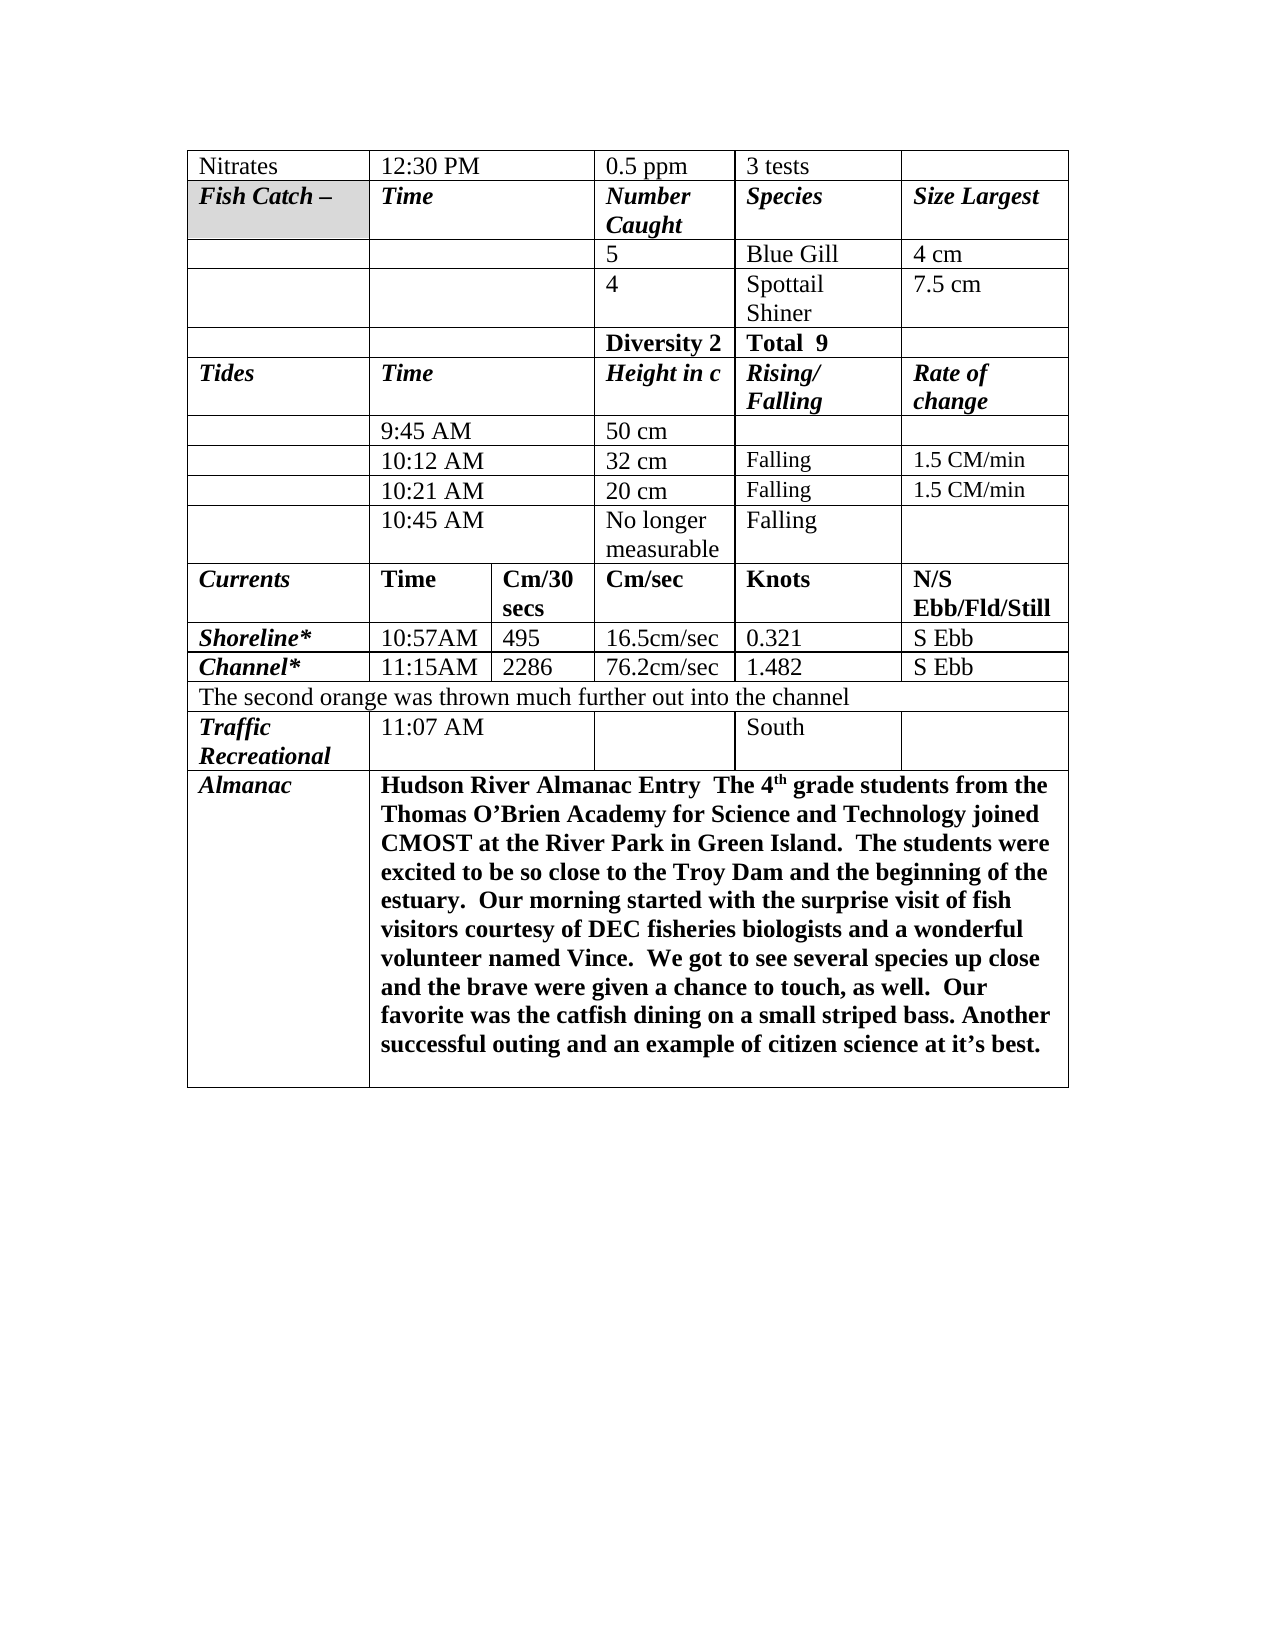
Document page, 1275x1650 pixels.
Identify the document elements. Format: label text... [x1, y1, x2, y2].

table_cell Height in c [595, 358, 734, 415]
table_cell 3 tests [736, 151, 901, 180]
table_cell [902, 151, 1068, 180]
table_cell Species [736, 181, 901, 238]
table_cell 20 cm [595, 476, 734, 504]
table_cell [902, 328, 1068, 357]
table_cell S Ebb [902, 623, 1068, 651]
table_cell 10:57AM [370, 623, 491, 651]
table_cell Rate of change [902, 358, 1068, 415]
table_cell Almanac [188, 771, 369, 1087]
table_cell Number Caught [595, 181, 734, 238]
table_cell Diversity 2 [595, 328, 734, 357]
table_cell [188, 240, 369, 268]
table_cell Falling [736, 476, 901, 504]
table_cell 2286 [492, 653, 594, 681]
table_cell [595, 712, 734, 769]
table_cell 1.482 [736, 653, 901, 681]
table_cell Traffic Recreational [188, 712, 369, 769]
table_cell Cm/30 secs [492, 564, 594, 622]
table_cell [902, 712, 1068, 769]
table_cell 10:12 AM [370, 446, 594, 475]
table_cell 495 [492, 623, 594, 651]
table_cell 50 cm [595, 416, 734, 445]
table_cell 10:21 AM [370, 476, 594, 504]
table_cell 5 [595, 240, 734, 268]
table_cell 9:45 AM [370, 416, 594, 445]
table_cell Falling [736, 506, 901, 563]
table_cell Total 9 [736, 328, 901, 357]
table_cell [736, 416, 901, 445]
table_cell N/S Ebb/Fld/Still [902, 564, 1068, 622]
table_cell Time [370, 358, 594, 415]
table_cell South [736, 712, 901, 769]
table_cell Channel* [188, 653, 369, 681]
table_cell Hudson River Almanac Entry The 4th grade students from the Thomas O’Brien Academy for Science and Technology joined CMOST at the River Park in Green Island. The students were excited to be so close to the Troy Dam and the beginning of the estuary. Our morning started with the surprise visit of fish visitors courtesy of DEC fisheries biologists and a wonderful volunteer named Vince. We got to see several species up close and the brave were given a chance to touch, as well. Our favorite was the catfish dining on a small striped bass. Another successful outing and an example of citizen science at it’s best. [370, 771, 1068, 1087]
table_cell [370, 240, 594, 268]
table_cell [188, 416, 369, 445]
table_cell Time [370, 564, 491, 622]
table_cell 7.5 cm [902, 269, 1068, 327]
table_cell Cm/sec [595, 564, 734, 622]
table_cell [902, 506, 1068, 563]
table_cell [188, 476, 369, 504]
table_cell Nitrates [188, 151, 369, 180]
table_cell [188, 506, 369, 563]
table_cell Rising/Falling [736, 358, 901, 415]
table_cell 76.2cm/sec [595, 653, 734, 681]
table_cell S Ebb [902, 653, 1068, 681]
table_cell 0.321 [736, 623, 901, 651]
table_cell 10:45 AM [370, 506, 594, 563]
table_cell [188, 269, 369, 327]
table_cell Currents [188, 564, 369, 622]
table_cell 11:15AM [370, 653, 491, 681]
table_cell 0.5 ppm [595, 151, 734, 180]
table_cell [370, 269, 594, 327]
table_cell [902, 416, 1068, 445]
table_cell Time [370, 181, 594, 238]
table_cell Knots [736, 564, 901, 622]
table_cell [188, 446, 369, 475]
table_cell No longer measurable [595, 506, 734, 563]
table_cell The second orange was thrown much further out into the channel [188, 682, 1068, 711]
table_cell Fish Catch – [188, 181, 369, 238]
table_cell Falling [736, 446, 901, 475]
table_cell Tides [188, 358, 369, 415]
table_cell 1.5 CM/min [902, 446, 1068, 475]
table_cell Spottail Shiner [736, 269, 901, 327]
table_cell 1.5 CM/min [902, 476, 1068, 504]
table_cell 32 cm [595, 446, 734, 475]
table_cell Shoreline* [188, 623, 369, 651]
table_cell Size Largest [902, 181, 1068, 238]
table_cell Blue Gill [736, 240, 901, 268]
table_cell 12:30 PM [370, 151, 594, 180]
table_cell 16.5cm/sec [595, 623, 734, 651]
table_cell [188, 328, 369, 357]
table_cell 4 cm [902, 240, 1068, 268]
table_cell 4 [595, 269, 734, 327]
table_cell [370, 328, 594, 357]
table_cell 11:07 AM [370, 712, 594, 769]
